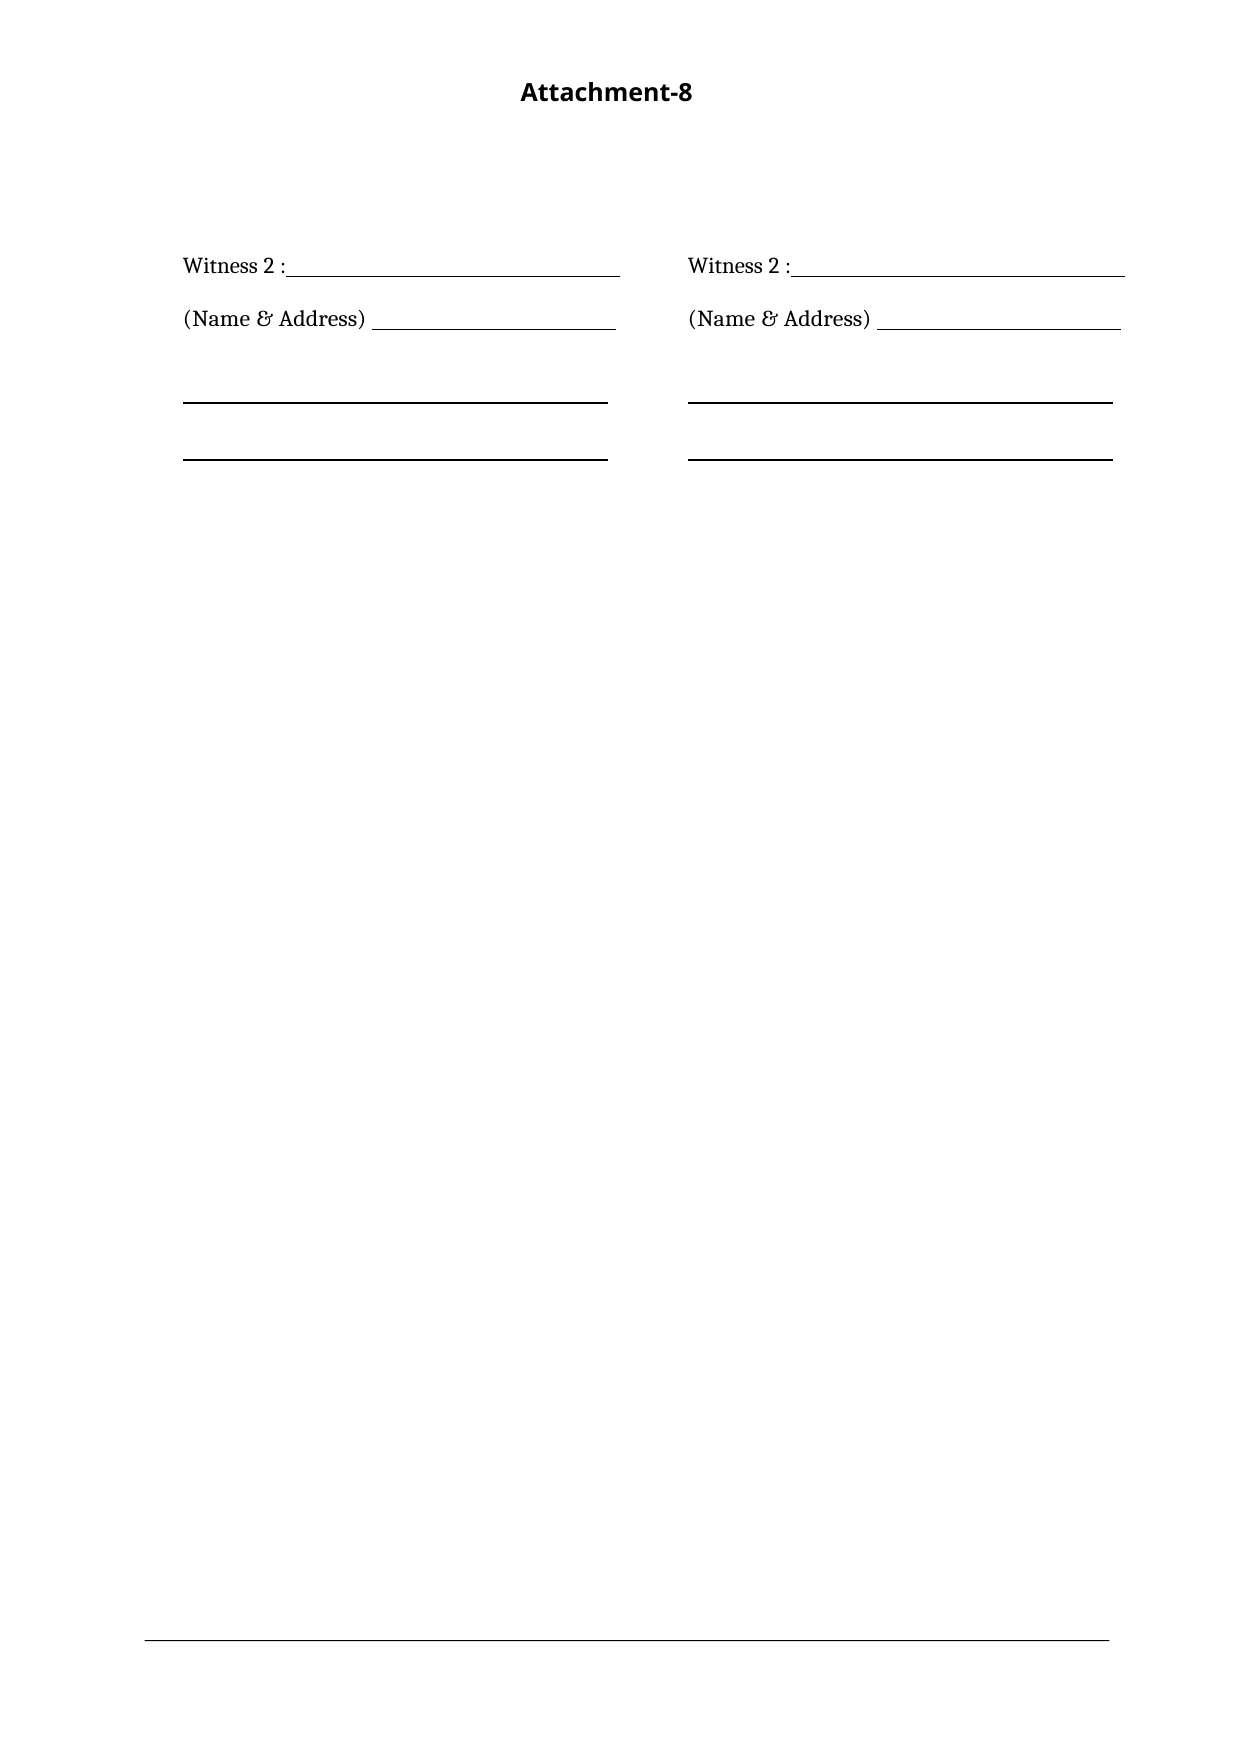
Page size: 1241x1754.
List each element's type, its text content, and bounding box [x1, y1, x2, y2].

table_header Witness 2 : [162, 251, 651, 294]
table_cell [162, 406, 651, 461]
table_cell [651, 406, 1140, 461]
table_cell [162, 350, 651, 406]
table_cell [651, 350, 1140, 406]
table_header Witness 2 : [651, 251, 1140, 294]
table_cell (Name & Address) [162, 294, 651, 350]
table_cell (Name & Address) [651, 294, 1140, 350]
